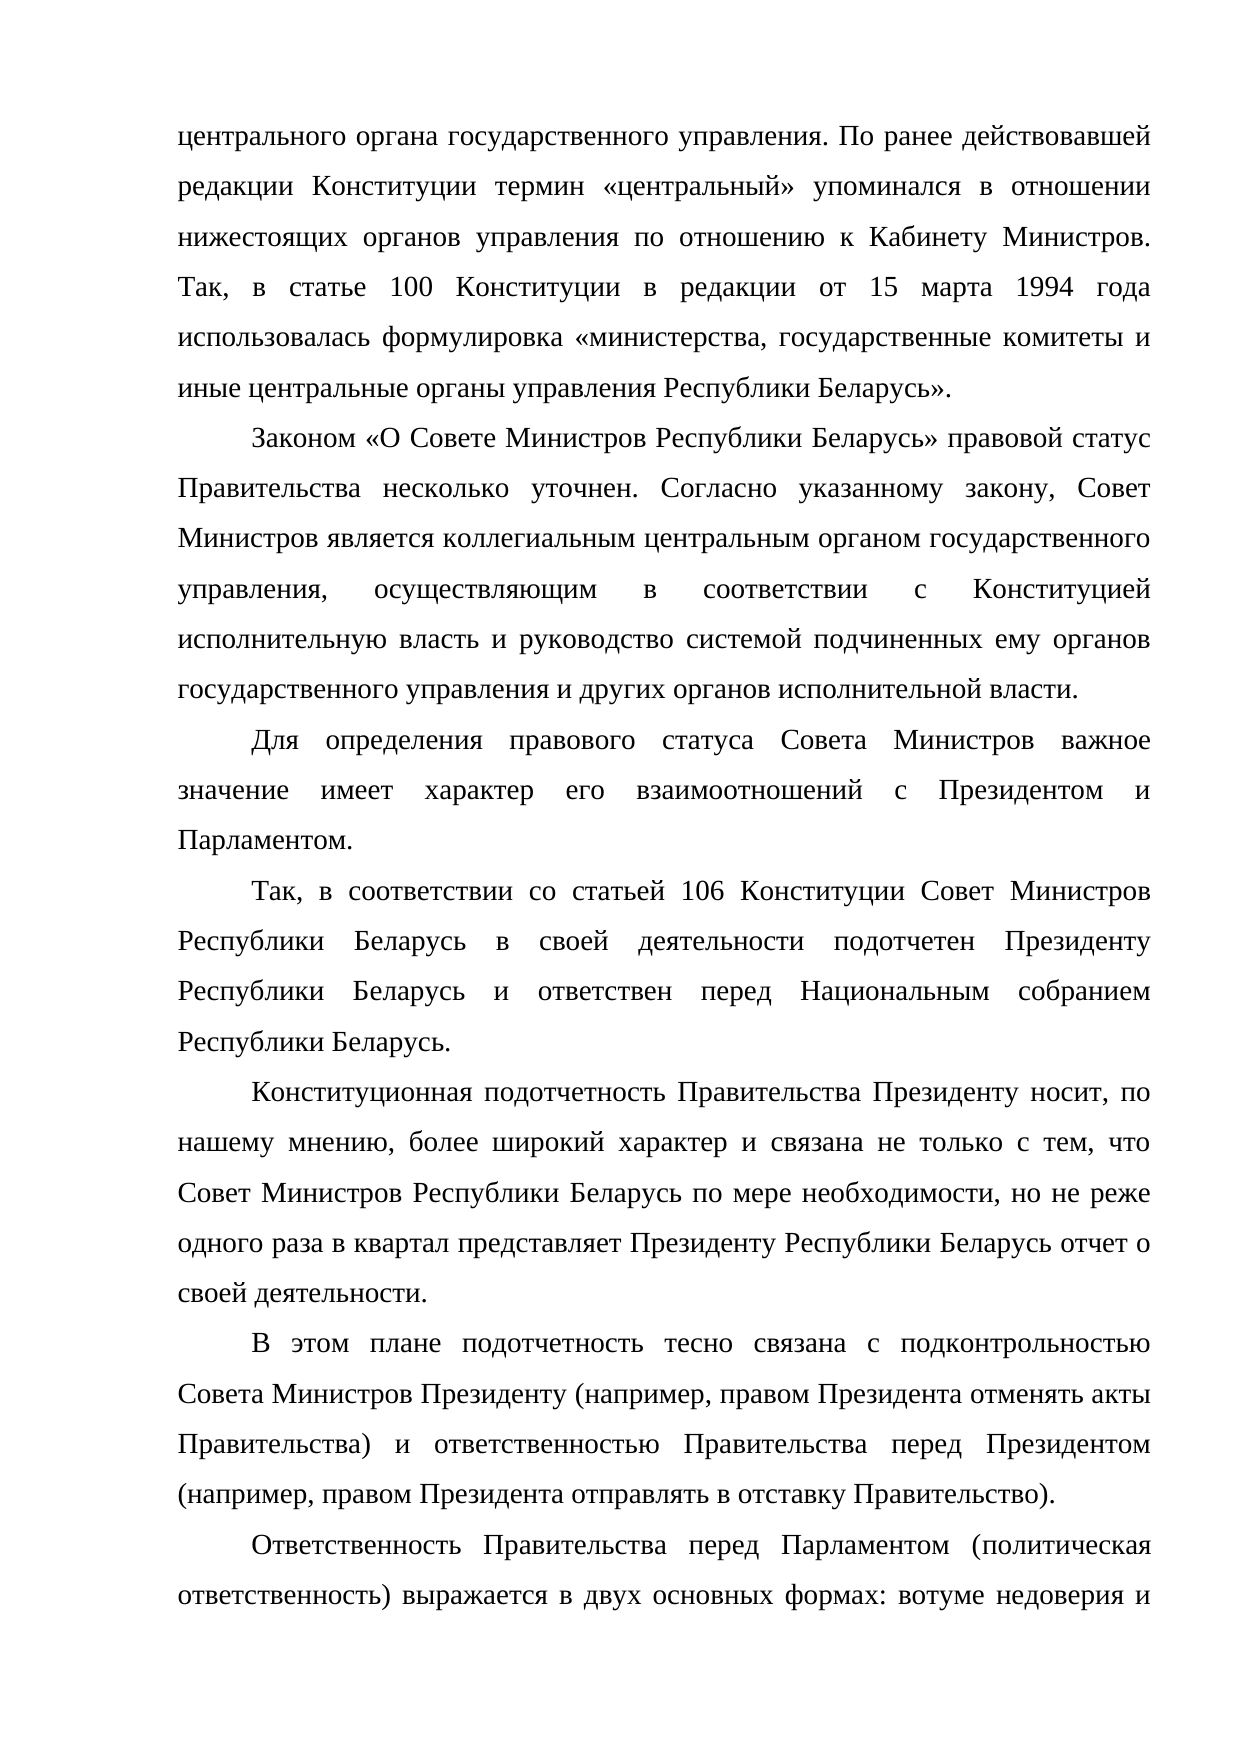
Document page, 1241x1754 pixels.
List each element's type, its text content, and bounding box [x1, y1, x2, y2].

text Для определения правового статуса Совета Министров важное значение имеет характер его взаимоотношений с Президентом и Парламентом. [177, 722, 1152, 856]
text В этом плане подотчетность тесно связана с подконтрольностью Совета Министров Президенту (например, правом Президента отменять акты Правительства) и ответственностью Правительства перед Президентом (например, правом Президента отправлять в отставку Правительство). [177, 1326, 1152, 1510]
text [177, 118, 1152, 403]
text Конституционная подотчетность Правительства Президенту носит, по нашему мнению, более широкий характер и связана не только с тем, что Совет Министров Республики Беларусь по мере необходимости, но не реже одного раза в квартал представляет Президенту Республики Беларусь отчет о своей деятельности. [177, 1074, 1152, 1309]
text Так, в соответствии со статьей 106 Конституции Совет Министров Республики Беларусь в своей деятельности подотчетен Президенту Республики Беларусь и ответствен перед Национальным собранием Республики Беларусь. [177, 873, 1152, 1057]
text Законом «О Совете Министров Республики Беларусь» правовой статус Правительства несколько уточнен. Согласно указанному закону, Совет Министров является коллегиальным центральным органом государственного управления, осуществляющим в соответствии с Конституцией исполнительную власть и руководство системой подчиненных ему органов государственного управления и других органов исполнительной власти. [177, 420, 1152, 705]
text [177, 1527, 1152, 1611]
